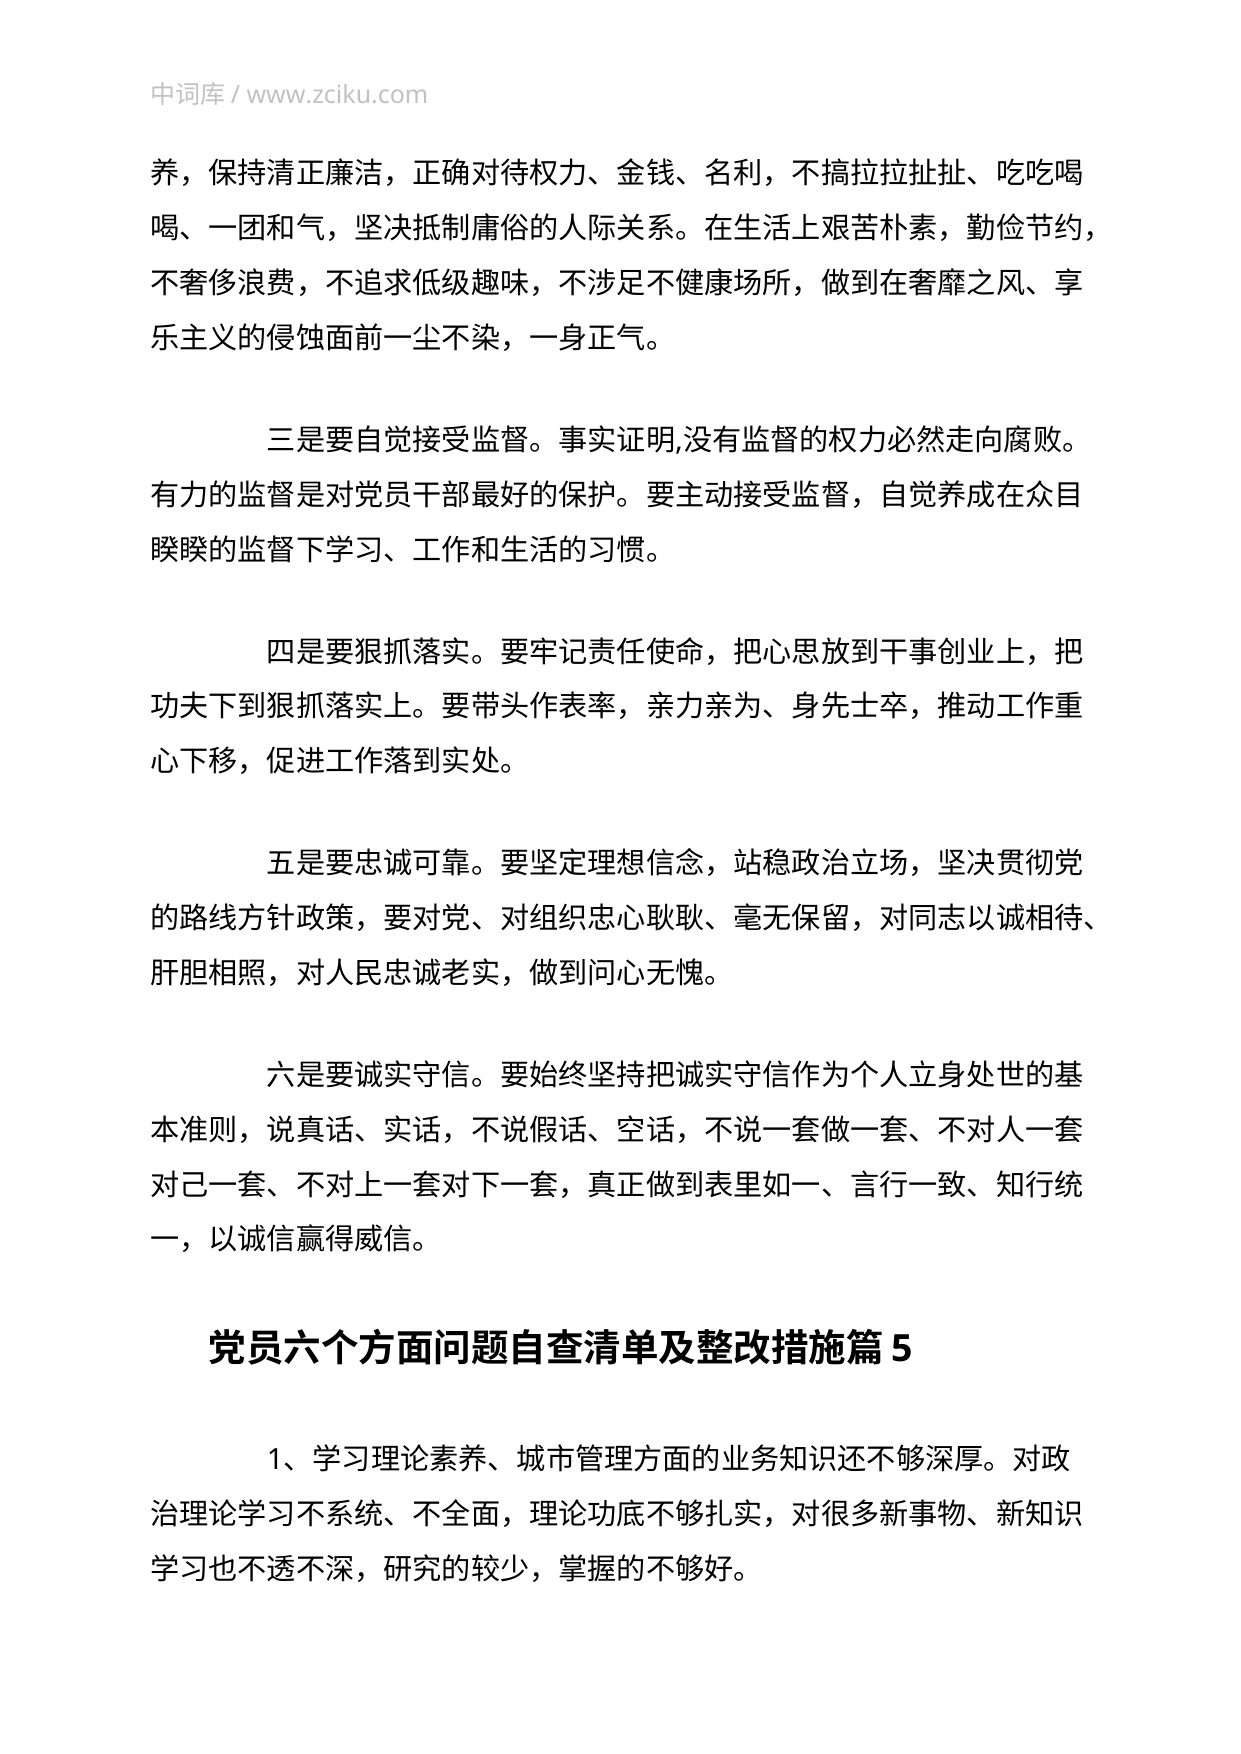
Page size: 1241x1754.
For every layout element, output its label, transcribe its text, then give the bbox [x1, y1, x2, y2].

text 四是要狠抓落实。要牢记责任使命，把心思放到干事创业上，把功夫下到狠抓落实上。要带头作表率，亲力亲为、身先士卒，推动工作重心下移，促进工作落到实处。 [150, 628, 1090, 780]
text 党员六个方面问题自查清单及整改措施篇5 [150, 1318, 1090, 1372]
text 三是要自觉接受监督。事实证明,没有监督的权力必然走向腐败。有力的监督是对党员干部最好的保护。要主动接受监督，自觉养成在众目睽睽的监督下学习、工作和生活的习惯。 [150, 416, 1090, 569]
text 五是要忠诚可靠。要坚定理想信念，站稳政治立场，坚决贯彻党的路线方针政策，要对党、对组织忠心耿耿、毫无保留，对同志以诚相待、肝胆相照，对人民忠诚老实，做到问心无愧。 [150, 840, 1090, 992]
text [150, 150, 1090, 357]
text 六是要诚实守信。要始终坚持把诚实守信作为个人立身处世的基本准则，说真话、实话，不说假话、空话，不说一套做一套、不对人一套对己一套、不对上一套对下一套，真正做到表里如一、言行一致、知行统一，以诚信赢得威信。 [150, 1051, 1090, 1258]
text 1、学习理论素养、城市管理方面的业务知识还不够深厚。对政治理论学习不系统、不全面，理论功底不够扎实，对很多新事物、新知识学习也不透不深，研究的较少，掌握的不够好。 [150, 1435, 1090, 1587]
